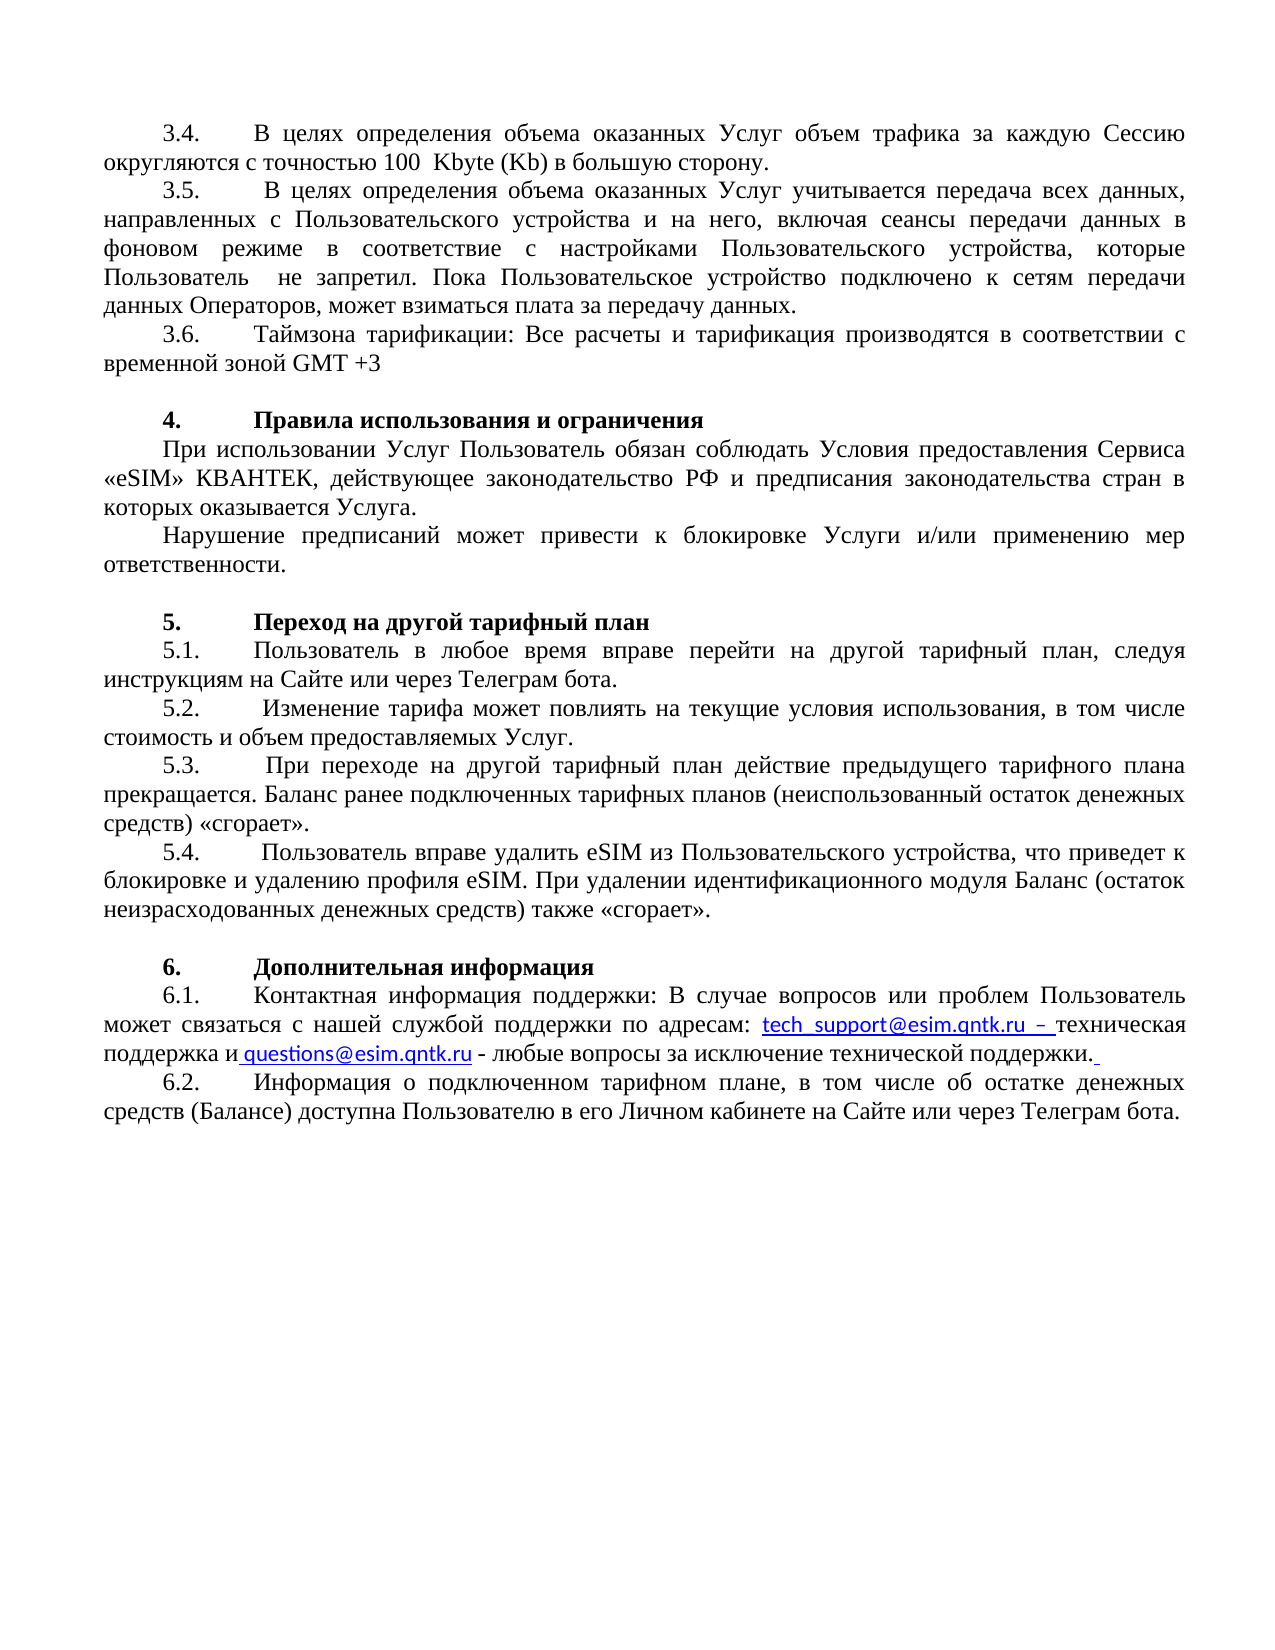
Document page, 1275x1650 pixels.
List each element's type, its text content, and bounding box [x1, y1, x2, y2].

list Изменение тарифа может повлиять на текущие условия использования, в том числе стоимость и объем предоставляемых Услуг. [103, 693, 1186, 751]
list В целях определения объема оказанных Услуг учитывается передача всех данных, направленных с Пользовательского устройства и на него, включая сеансы передачи данных в фоновом режиме в соответствие с настройками Пользовательского устройства, которые Пользователь не запретил. Пока Пользовательское устройство подключено к сетям передачи данных Операторов, может взиматься плата за передачу данных. [103, 176, 1186, 319]
list Таймзона тарификации: Все расчеты и тарификация производятся в соответствии с временной зоной GMT +3 [103, 319, 1186, 377]
list Информация о подключенном тарифном плане, в том числе об остатке денежных средств (Балансе) доступна Пользователю в его Личном кабинете на Сайте или через Телеграм бота. [103, 1067, 1186, 1125]
list Правила использования и ограничения [103, 406, 1186, 434]
list Дополнительная информация [103, 952, 1186, 981]
list Нарушение предписаний может привести к блокировке Услуги и/или применению мер ответственности. [103, 521, 1186, 578]
list При использовании Услуг Пользователь обязан соблюдать Условия предоставления Сервиса «eSIM» КВАНТЕК, действующее законодательство РФ и предписания законодательства стран в которых оказывается Услуга. [103, 434, 1186, 521]
list Переход на другой тарифный план [103, 607, 1186, 636]
list Пользователь вправе удалить eSIM из Пользовательского устройства, что приведет к блокировке и удалению профиля eSIM. При удалении идентификационного модуля Баланс (остаток неизрасходованных денежных средств) также «сгорает». [103, 837, 1186, 923]
list При переходе на другой тарифный план действие предыдущего тарифного плана прекращается. Баланс ранее подключенных тарифных планов (неиспользованный остаток денежных средств) «сгорает». [103, 751, 1186, 837]
list Пользователь в любое время вправе перейти на другой тарифный план, следуя инструкциям на Сайте или через Телеграм бота. [103, 636, 1186, 693]
list В целях определения объема оказанных Услуг объем трафика за каждую Сессию округляются с точностью 100 Kbyte (Kb) в большую сторону. [103, 118, 1186, 176]
list Контактная информация поддержки: В случае вопросов или проблем Пользователь может связаться с нашей службой поддержки по адресам: tech_support@esim.qntk.ru – техническая поддержка и questions@esim.qntk.ru - любые вопросы за исключение технической поддержки. [103, 981, 1186, 1067]
